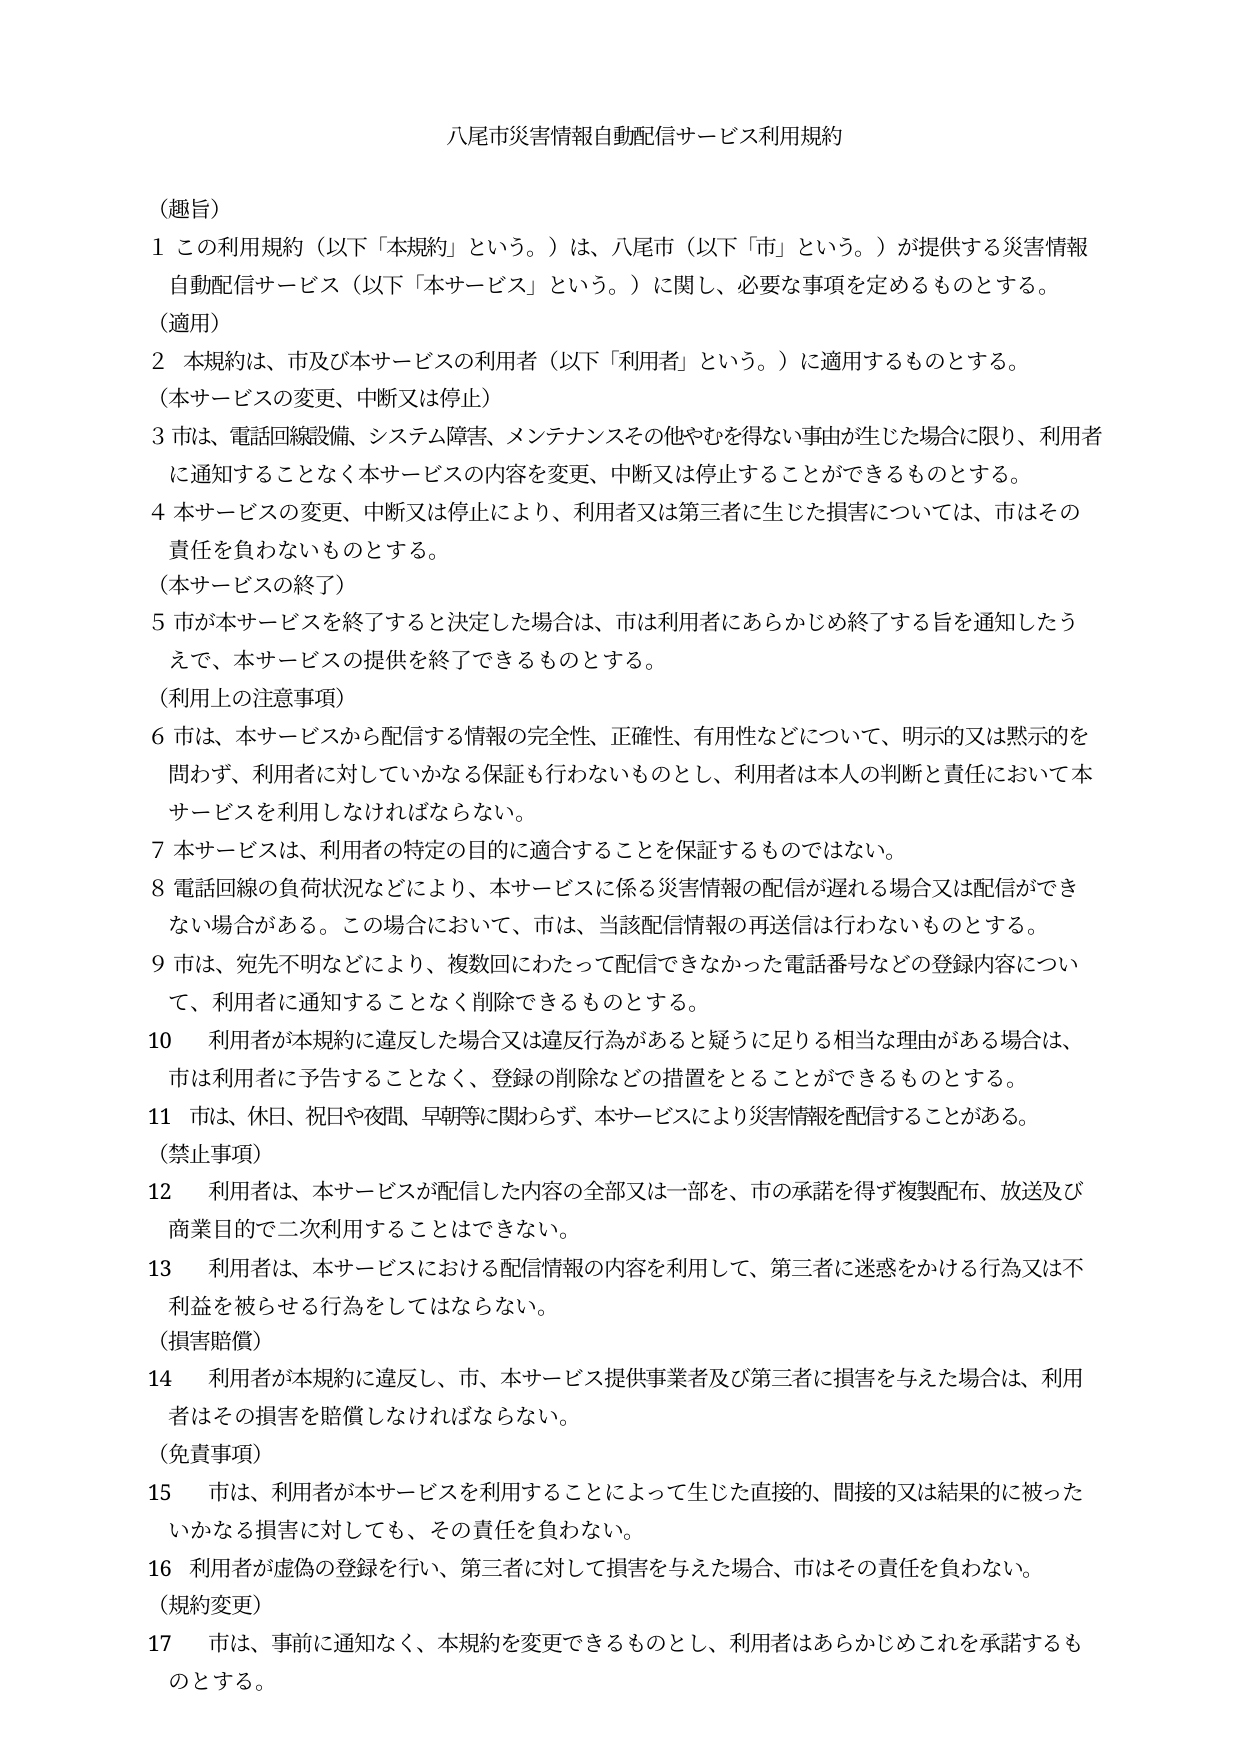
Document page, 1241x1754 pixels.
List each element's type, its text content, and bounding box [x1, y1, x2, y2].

text ５ 市が本サービスを終了すると決定した場合は、市は利用者にあらかじめ終了する旨を通知したうえで、本サービスの提供を終了できるものとする。 [148, 605, 1093, 674]
text （利用上の注意事項） [148, 681, 1157, 713]
text ６ 市は、本サービスから配信する情報の完全性、正確性、有用性などについて、明示的又は黙示的を問わず、利用者に対していかなる保証も行わないものとし、利用者は本人の判断と責任において本サービスを利用しなければならない。 [148, 719, 1093, 826]
list 市は、事前に通知なく、本規約を変更できるものとし、利用者はあらかじめこれを承諾するものとする。 [148, 1626, 1093, 1696]
text （損害賠償） [148, 1327, 1157, 1355]
text （本サービスの終了） [148, 571, 1157, 599]
list 利用者は、本サービスにおける配信情報の内容を利用して、第三者に迷惑をかける行為又は不利益を被らせる行為をしてはならない。 [148, 1251, 1093, 1320]
list 利用者が本規約に違反した場合又は違反行為があると疑うに足りる相当な理由がある場合は、市は利用者に予告することなく、登録の削除などの措置をとることができるものとする。 [148, 1023, 1093, 1093]
list 市は、利用者が本サービスを利用することによって生じた直接的、間接的又は結果的に被ったいかなる損害に対しても、その責任を負わない。 [148, 1475, 1093, 1544]
text （趣旨） [148, 193, 1157, 224]
text 八尾市災害情報自動配信サービス利用規約 [133, 119, 1157, 151]
text １ この利用規約（以下「本規約」という。）は、八尾市（以下「市」という。）が提供する災害情報自動配信サービス（以下「本サービス」という。）に関し、必要な事項を定めるものとする。 [148, 230, 1093, 300]
list 市は、休日、祝日や夜間、早朝等に関わらず、本サービスにより災害情報を配信することがある。 [148, 1099, 1157, 1131]
text （本サービスの変更、中断又は停止） [148, 381, 1157, 413]
text （適用） [148, 306, 1157, 338]
text ８ 電話回線の負荷状況などにより、本サービスに係る災害情報の配信が遅れる場合又は配信ができない場合がある。この場合において、市は、当該配信情報の再送信は行わないものとする。 [148, 871, 1093, 940]
text （免責事項） [148, 1437, 1157, 1469]
list 利用者は、本サービスが配信した内容の全部又は一部を、市の承諾を得ず複製配布、放送及び商業目的で二次利用することはできない。 [148, 1174, 1093, 1244]
list 利用者が虚偽の登録を行い、第三者に対して損害を与えた場合、市はその責任を負わない。 [148, 1551, 1157, 1583]
list 利用者が本規約に違反し、市、本サービス提供事業者及び第三者に損害を与えた場合は、利用者はその損害を賠償しなければならない。 [148, 1361, 1093, 1431]
text ４ 本サービスの変更、中断又は停止により、利用者又は第三者に生じた損害については、市はその責任を負わないものとする。 [148, 495, 1093, 565]
text ２ 本規約は、市及び本サービスの利用者（以下「利用者」という。）に適用するものとする。 [148, 344, 1157, 375]
text （規約変更） [148, 1589, 1157, 1620]
text ９ 市は、宛先不明などにより、複数回にわたって配信できなかった電話番号などの登録内容について、利用者に通知することなく削除できるものとする。 [148, 947, 1093, 1016]
text ３ 市は、電話回線設備、システム障害、メンテナンスその他やむを得ない事由が生じた場合に限り、利用者に通知することなく本サービスの内容を変更、中断又は停止することができるものとする。 [148, 419, 1104, 488]
text （禁止事項） [148, 1137, 1157, 1168]
text ７ 本サービスは、利用者の特定の目的に適合することを保証するものではない。 [148, 833, 1157, 865]
